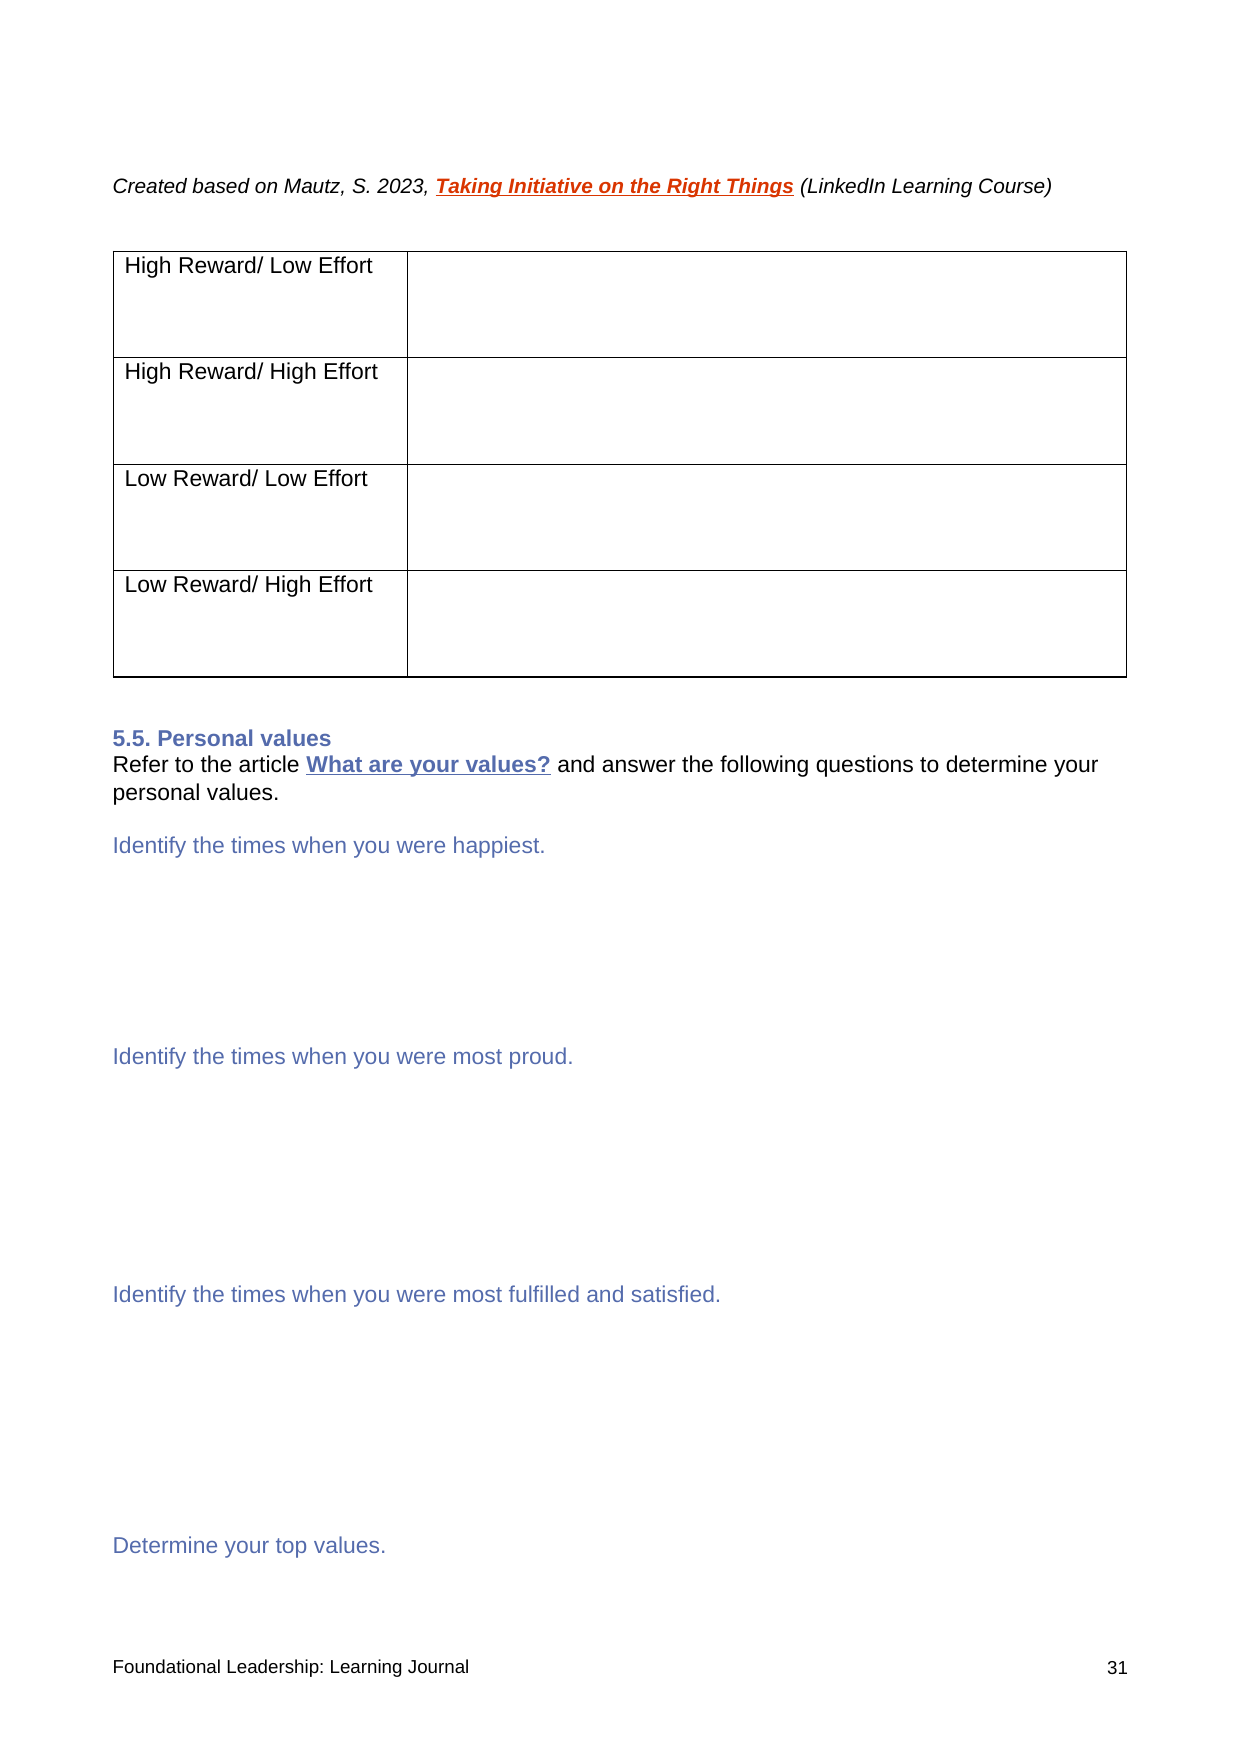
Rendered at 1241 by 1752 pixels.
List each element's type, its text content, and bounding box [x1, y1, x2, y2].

table_header [408, 252, 1126, 357]
text Created based on Mautz, S. 2023, Taking Initiative on the Right Things (LinkedIn Learning Course) [112, 174, 1128, 198]
table_cell Low Reward/ High Effort [114, 571, 407, 676]
text Determine your top values. [112, 1532, 1128, 1559]
text Identify the times when you were most proud. [112, 1043, 1128, 1070]
table_cell [408, 465, 1126, 570]
table_cell Low Reward/ Low Effort [114, 465, 407, 570]
table_cell [408, 571, 1126, 676]
table_cell High Reward/ High Effort [114, 358, 407, 463]
table_header High Reward/ Low Effort [114, 252, 407, 357]
text Refer to the article What are your values? and answer the following questions to determine your personal values. [112, 751, 1128, 806]
subtitle 5.5. Personal values [112, 725, 1128, 751]
text Identify the times when you were happiest. [112, 832, 1128, 859]
text Identify the times when you were most fulfilled and satisfied. [112, 1281, 1128, 1307]
table_cell [408, 358, 1126, 463]
